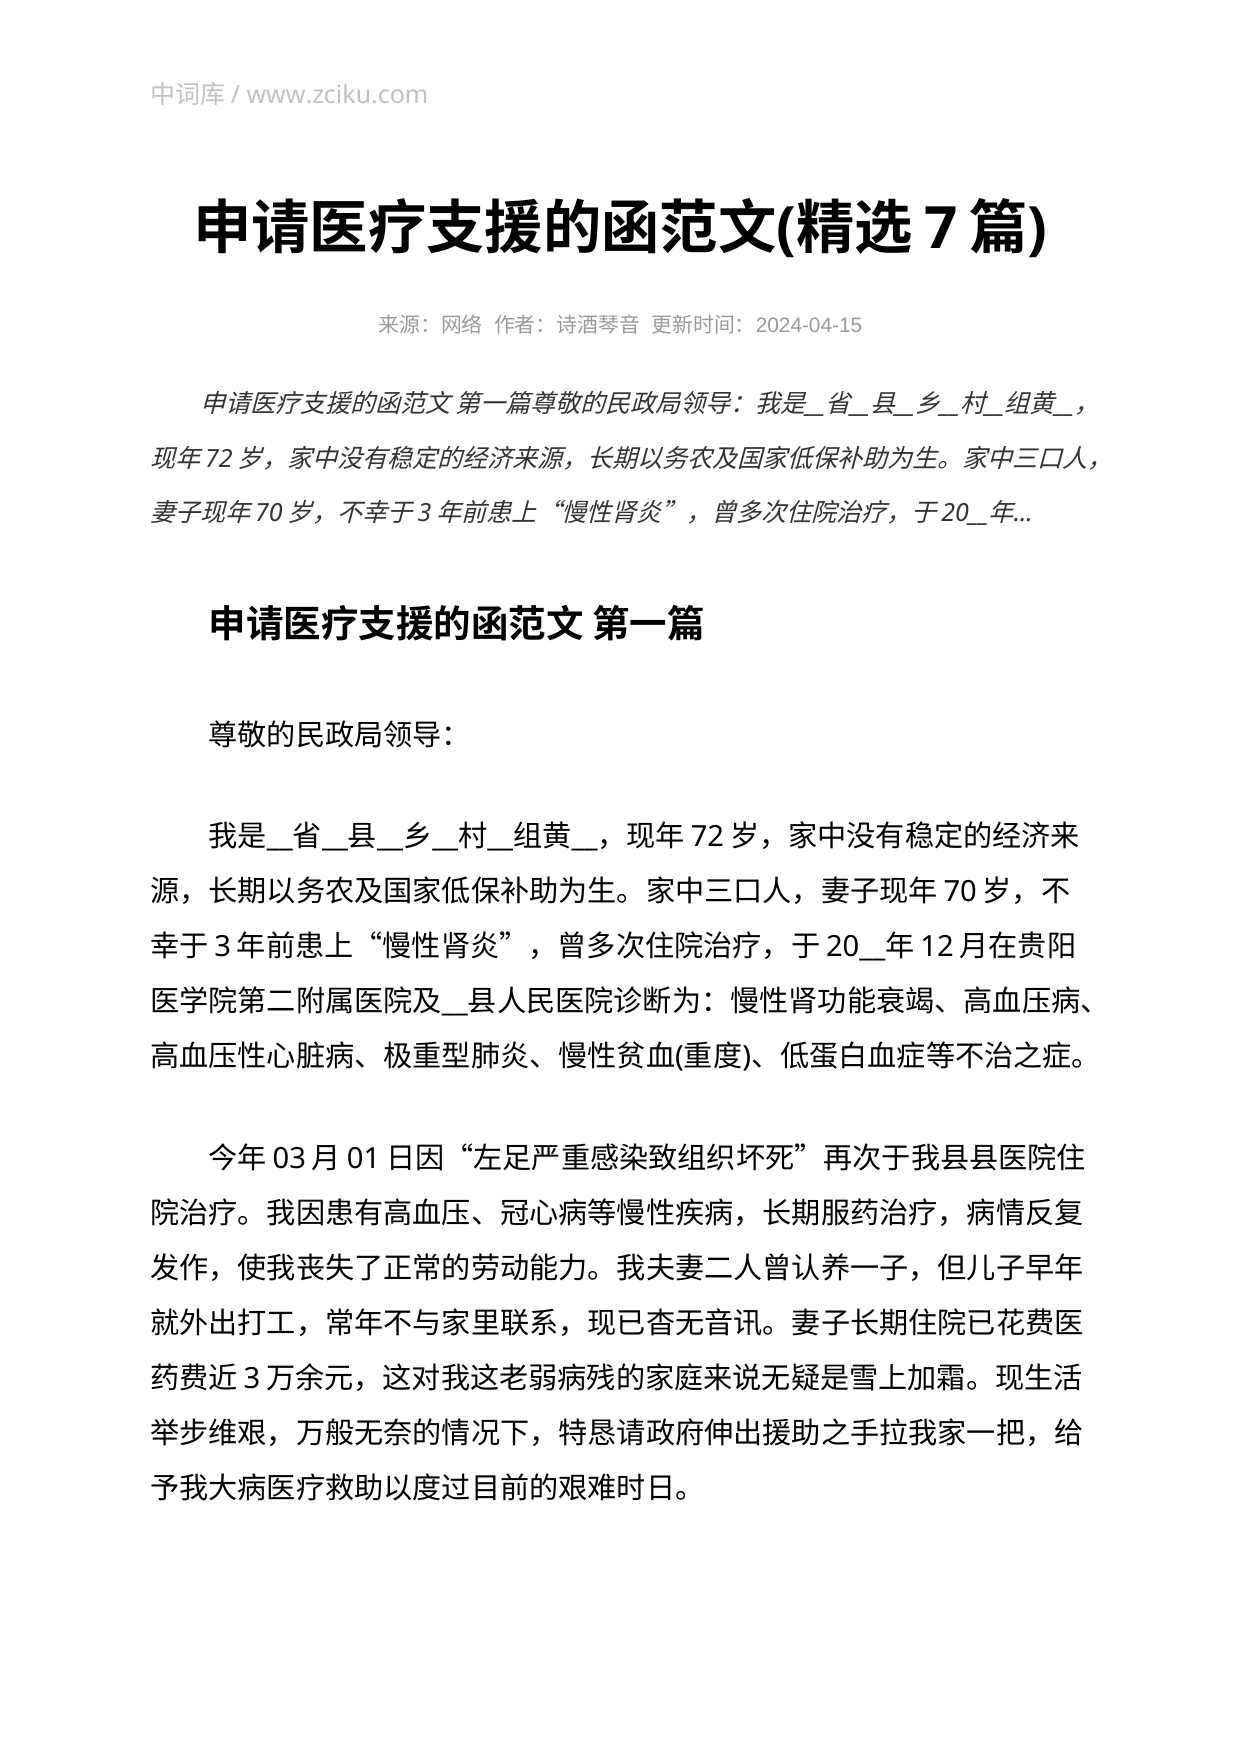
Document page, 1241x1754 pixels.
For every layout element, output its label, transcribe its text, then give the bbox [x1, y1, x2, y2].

text 申请医疗支援的函范文 第一篇尊敬的民政局领导：我是__省__县__乡__村__组黄__，现年72岁，家中没有稳定的经济来源，长期以务农及国家低保补助为生。家中三口人，妻子现年70岁，不幸于3年前患上“慢性肾炎”，曾多次住院治疗，于20__年... [150, 384, 1090, 529]
text 今年03月01日因“左足严重感染致组织坏死”再次于我县县医院住院治疗。我因患有高血压、冠心病等慢性疾病，长期服药治疗，病情反复发作，使我丧失了正常的劳动能力。我夫妻二人曾认养一子，但儿子早年就外出打工，常年不与家里联系，现已杳无音讯。妻子长期住院已花费医药费近3万余元，这对我这老弱病残的家庭来说无疑是雪上加霜。现生活举步维艰，万般无奈的情况下，特恳请政府伸出援助之手拉我家一把，给予我大病医疗救助以度过目前的艰难时日。 [150, 1135, 1090, 1507]
text 来源：网络 作者：诗酒琴音 更新时间：2024-04-15 [150, 313, 1090, 337]
text 我是__省__县__乡__村__组黄__，现年72岁，家中没有稳定的经济来源，长期以务农及国家低保补助为生。家中三口人，妻子现年70岁，不幸于3年前患上“慢性肾炎”，曾多次住院治疗，于20__年12月在贵阳医学院第二附属医院及__县人民医院诊断为：慢性肾功能衰竭、高血压病、高血压性心脏病、极重型肺炎、慢性贫血(重度)、低蛋白血症等不治之症。 [150, 813, 1090, 1075]
text 申请医疗支援的函范文 第一篇 [150, 594, 1090, 648]
text 尊敬的民政局领导： [150, 711, 1090, 753]
subtitle 申请医疗支援的函范文(精选7篇) [150, 181, 1090, 266]
